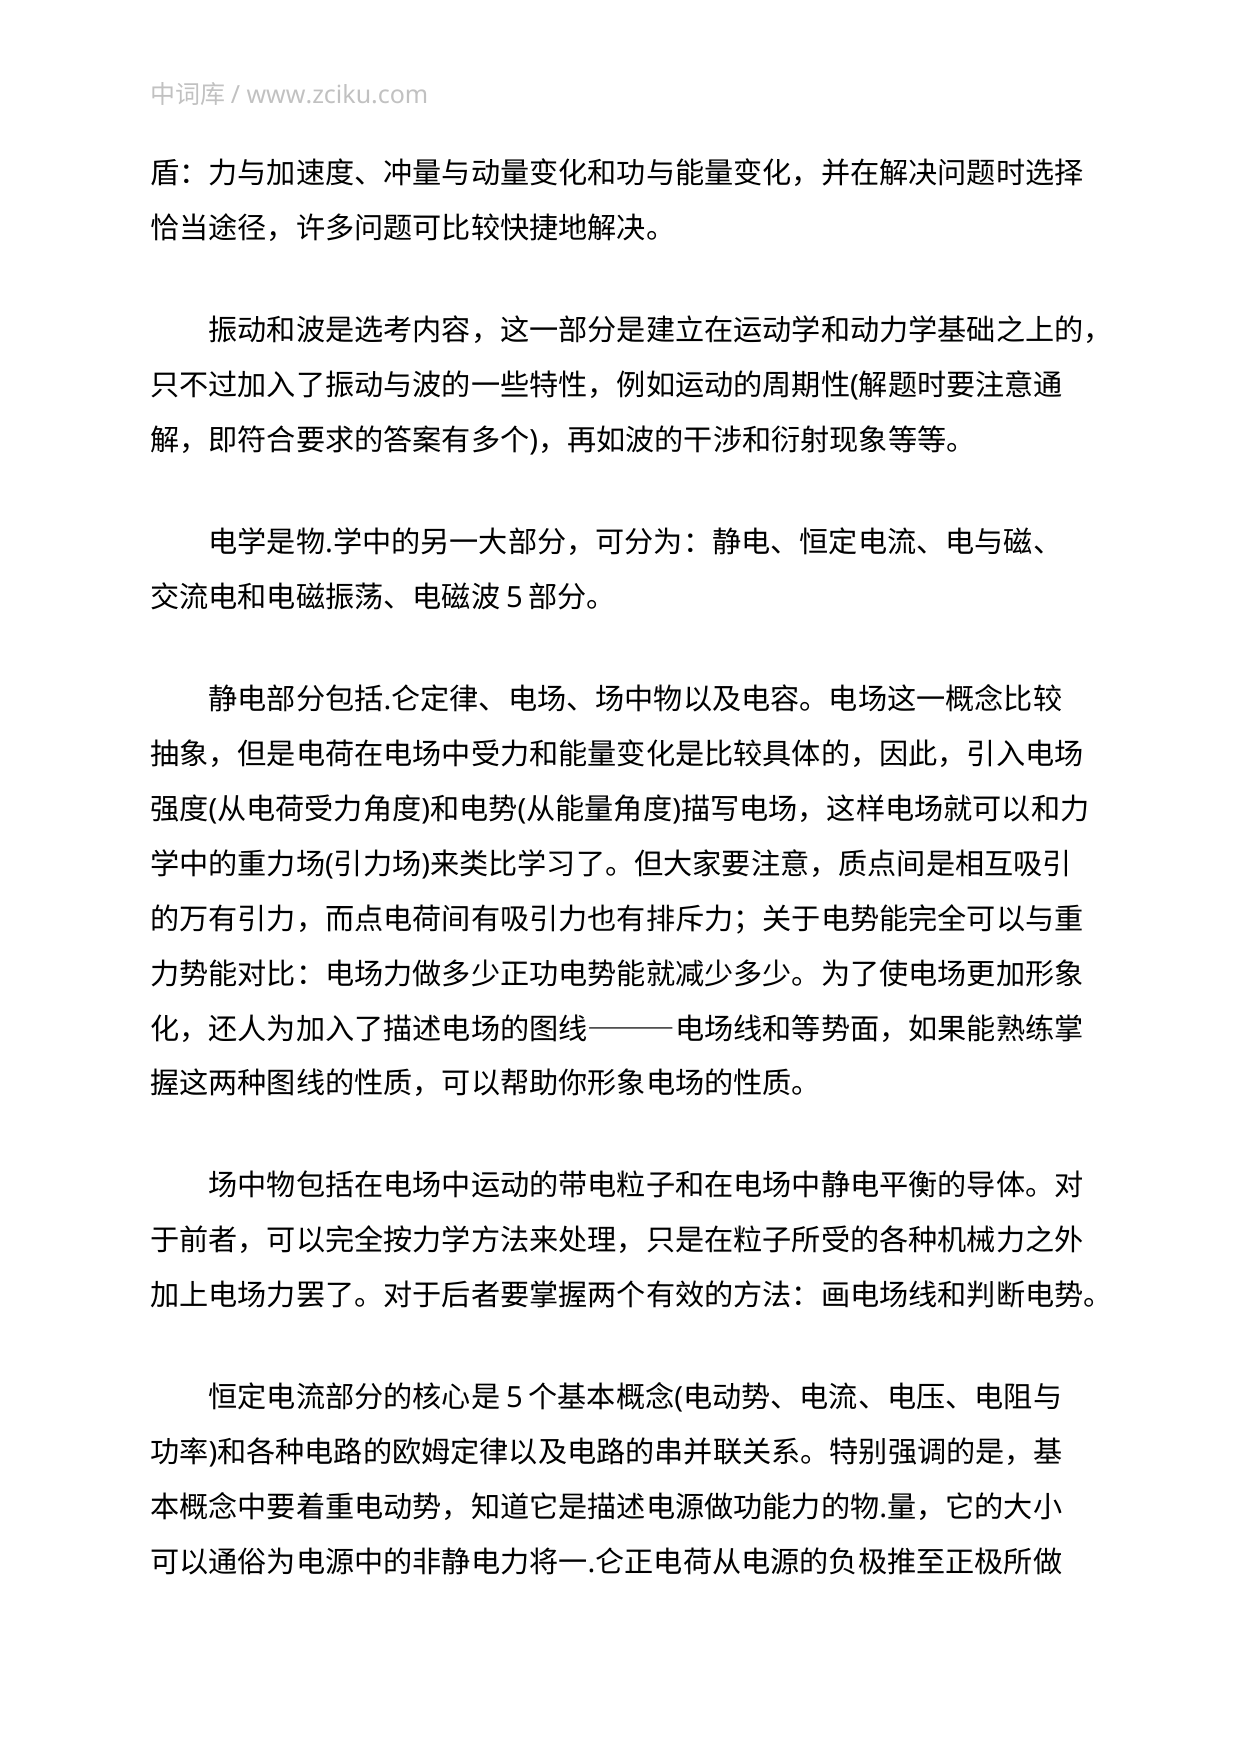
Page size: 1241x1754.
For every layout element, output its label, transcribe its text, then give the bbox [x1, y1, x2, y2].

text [150, 1373, 1090, 1581]
text 振动和波是选考内容，这一部分是建立在运动学和动力学基础之上的，只不过加入了振动与波的一些特性，例如运动的周期性(解题时要注意通解，即符合要求的答案有多个)，再如波的干涉和衍射现象等等。 [150, 307, 1090, 459]
text 场中物包括在电场中运动的带电粒子和在电场中静电平衡的导体。对于前者，可以完全按力学方法来处理，只是在粒子所受的各种机械力之外加上电场力罢了。对于后者要掌握两个有效的方法：画电场线和判断电势。 [150, 1162, 1090, 1314]
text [150, 150, 1090, 247]
text 电学是物.学中的另一大部分，可分为：静电、恒定电流、电与磁、交流电和电磁振荡、电磁波5部分。 [150, 518, 1090, 616]
text 静电部分包括.仑定律、电场、场中物以及电容。电场这一概念比较抽象，但是电荷在电场中受力和能量变化是比较具体的，因此，引入电场强度(从电荷受力角度)和电势(从能量角度)描写电场，这样电场就可以和力学中的重力场(引力场)来类比学习了。但大家要注意，质点间是相互吸引的万有引力，而点电荷间有吸引力也有排斥力；关于电势能完全可以与重力势能对比：电场力做多少正功电势能就减少多少。为了使电场更加形象化，还人为加入了描述电场的图线———电场线和等势面，如果能熟练掌握这两种图线的性质，可以帮助你形象电场的性质。 [150, 676, 1090, 1102]
